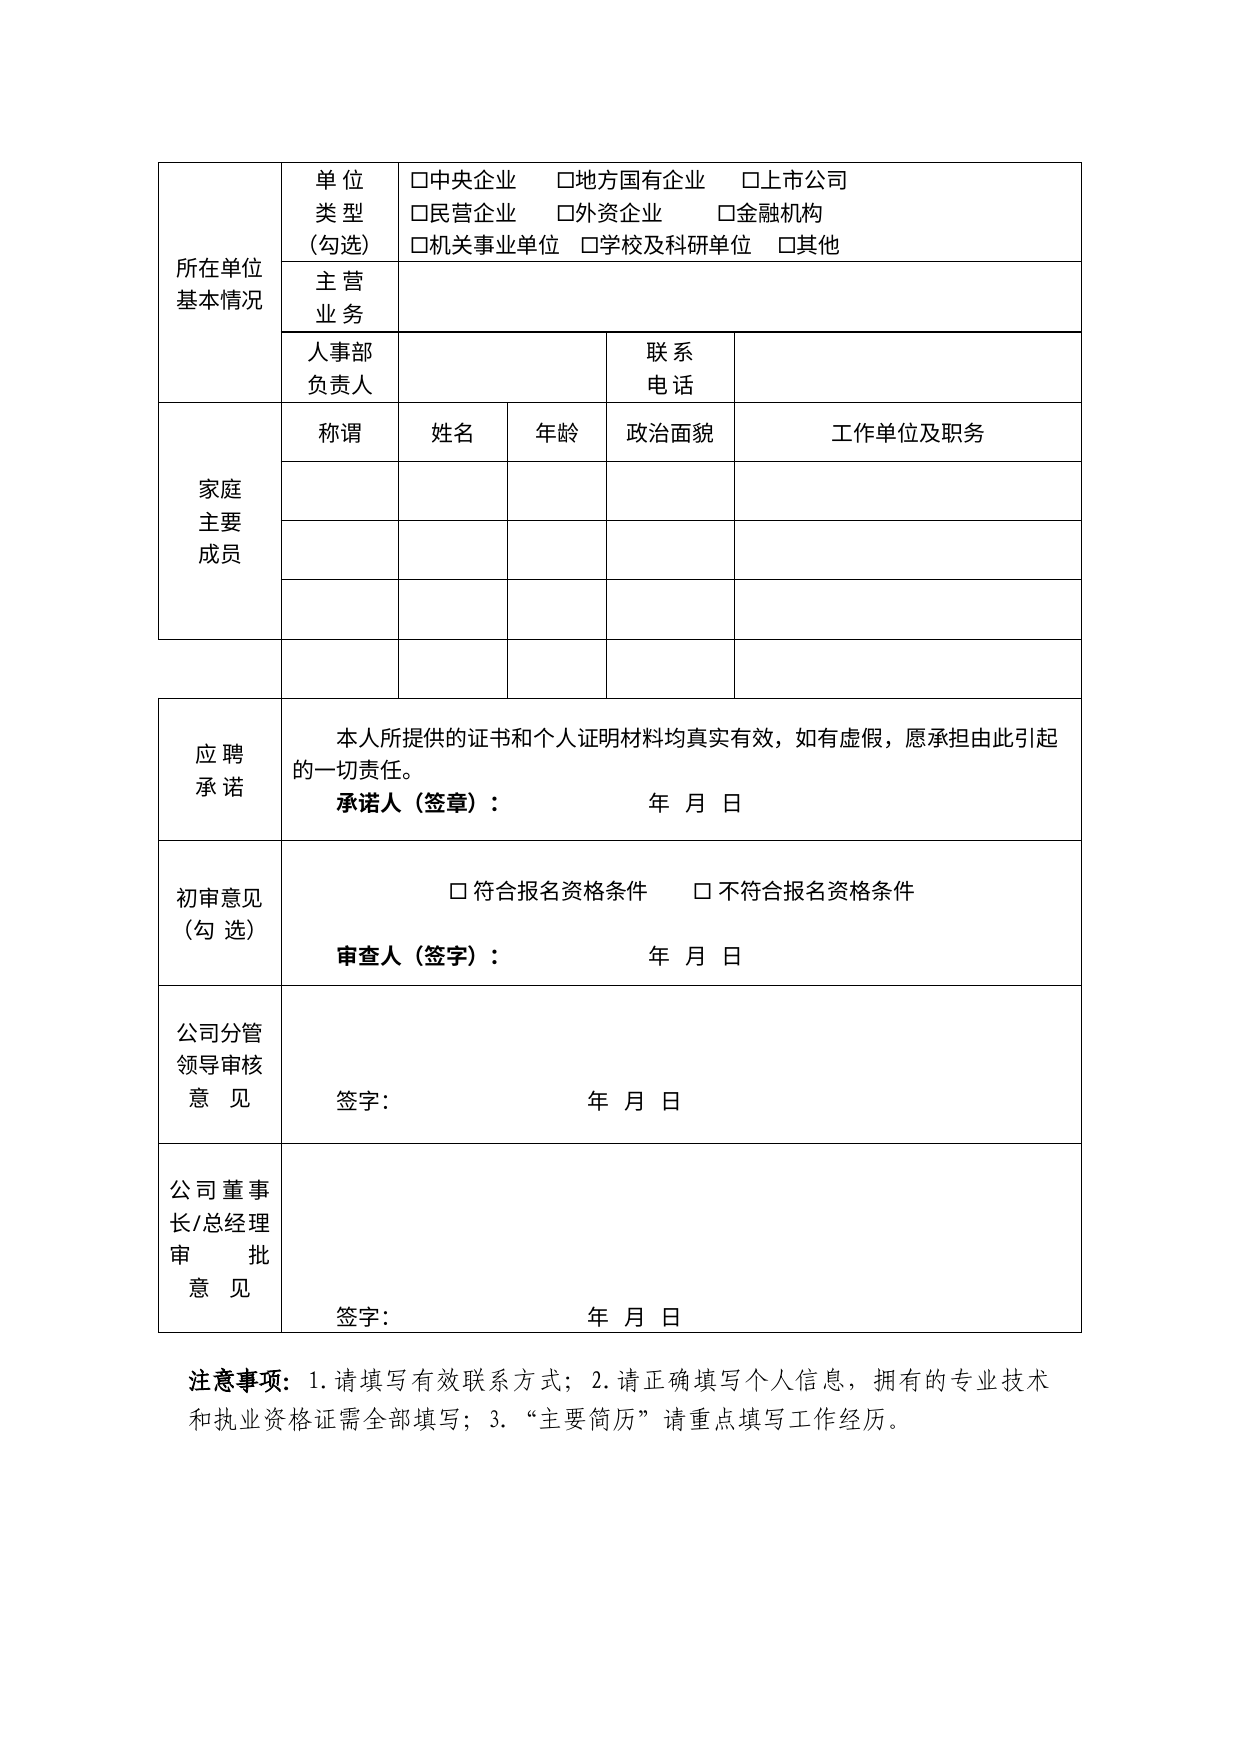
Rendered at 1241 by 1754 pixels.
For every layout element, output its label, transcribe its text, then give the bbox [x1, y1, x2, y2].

table_cell [282, 580, 398, 638]
table_cell 所在单位基本情况 [159, 163, 281, 402]
table_cell [282, 521, 398, 579]
table_cell [735, 580, 1081, 638]
table_cell 联 系 电 话 [607, 333, 734, 402]
table_cell [735, 640, 1081, 697]
table_cell 单 位 类 型 （勾选） [282, 163, 398, 261]
table_cell 年龄 [508, 403, 606, 461]
table_cell 签字： 年 月 日 [282, 1144, 1081, 1332]
table_cell 人事部 负责人 [282, 333, 398, 402]
table_cell 本人所提供的证书和个人证明材料均真实有效，如有虚假，愿承担由此引起的一切责任。 承诺人（签章）： 年 月 日 [282, 699, 1081, 840]
table_cell 符合报名资格条件 不符合报名资格条件 审查人（签字）： 年 月 日 [282, 841, 1081, 985]
table_cell [607, 580, 734, 638]
table_cell [607, 521, 734, 579]
table_cell [607, 462, 734, 520]
text 注意事项：1.请填写有效联系方式；2.请正确填写个人信息，拥有的专业技术和执业资格证需全部填写；3.“主要简历”请重点填写工作经历。 [187, 1362, 1053, 1434]
table_cell [399, 462, 507, 520]
table_cell [399, 580, 507, 638]
table_cell [508, 640, 606, 697]
table_cell [508, 462, 606, 520]
table_cell 应 聘 承 诺 [159, 699, 281, 840]
table_cell 公司分管领导审核意 见 [159, 986, 281, 1143]
table_cell 公司董事长/总经理审批 意 见 [159, 1144, 281, 1332]
table_cell [508, 580, 606, 638]
table_cell [399, 640, 507, 697]
table_cell [607, 640, 734, 697]
table_cell [735, 462, 1081, 520]
table_cell [399, 262, 1081, 331]
table_cell [735, 333, 1081, 402]
table_cell [399, 333, 606, 402]
table_cell 初审意见（勾 选） [159, 841, 281, 985]
table_cell 签字： 年 月 日 [282, 986, 1081, 1143]
table_cell [735, 521, 1081, 579]
table_cell 中央企业 地方国有企业 上市公司 民营企业 外资企业 金融机构 机关事业单位 学校及科研单位 其他 [399, 163, 1081, 261]
table_cell 政治面貌 [607, 403, 734, 461]
table_cell 主 营 业 务 [282, 262, 398, 331]
table_cell 称谓 [282, 403, 398, 461]
table_cell [282, 462, 398, 520]
table_cell 家庭 主要 成员 [159, 403, 281, 638]
table_cell 姓名 [399, 403, 507, 461]
table_cell [282, 640, 398, 697]
table_cell [399, 521, 507, 579]
table_cell [508, 521, 606, 579]
table_cell 工作单位及职务 [735, 403, 1081, 461]
